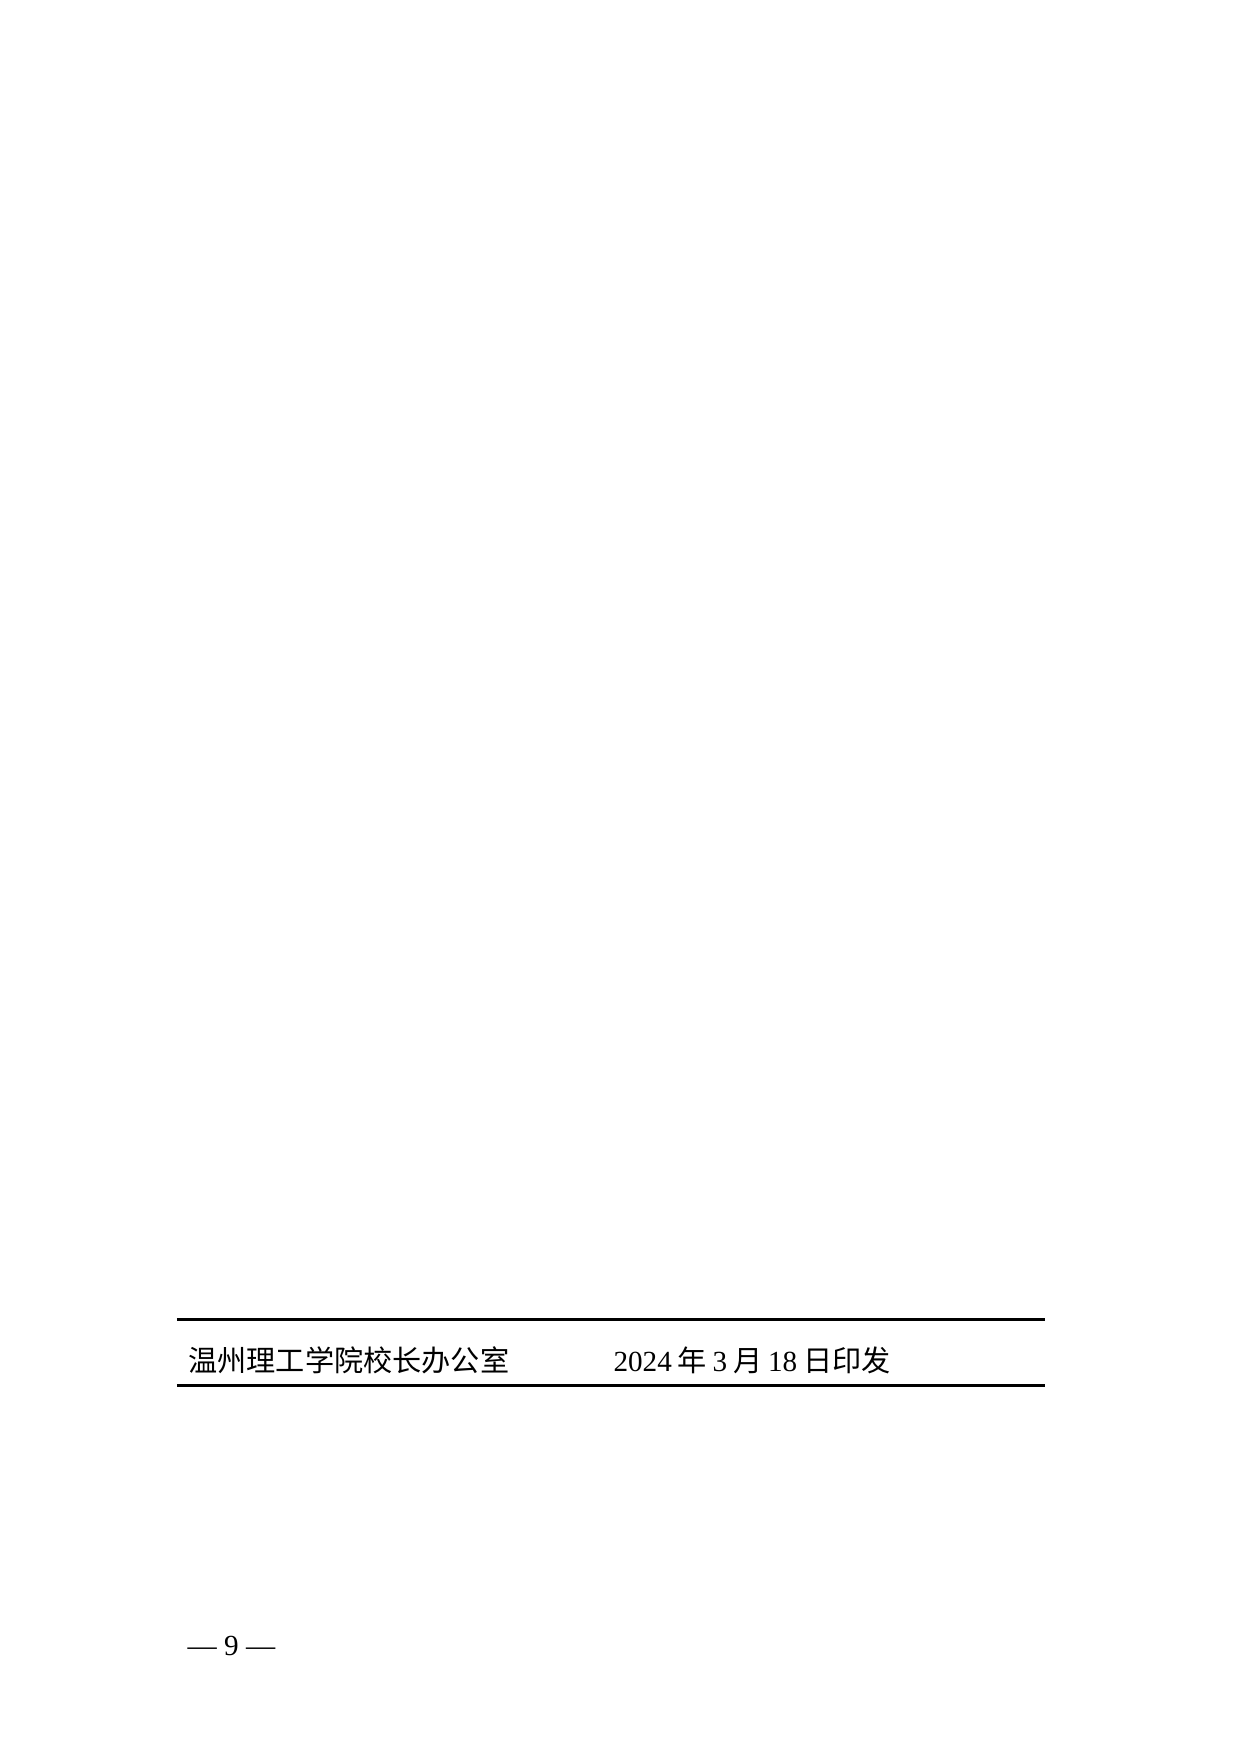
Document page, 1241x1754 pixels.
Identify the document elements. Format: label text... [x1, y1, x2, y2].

table_header 温州理工学院校长办公室 2024年3月18日印发 [177, 1321, 1044, 1384]
